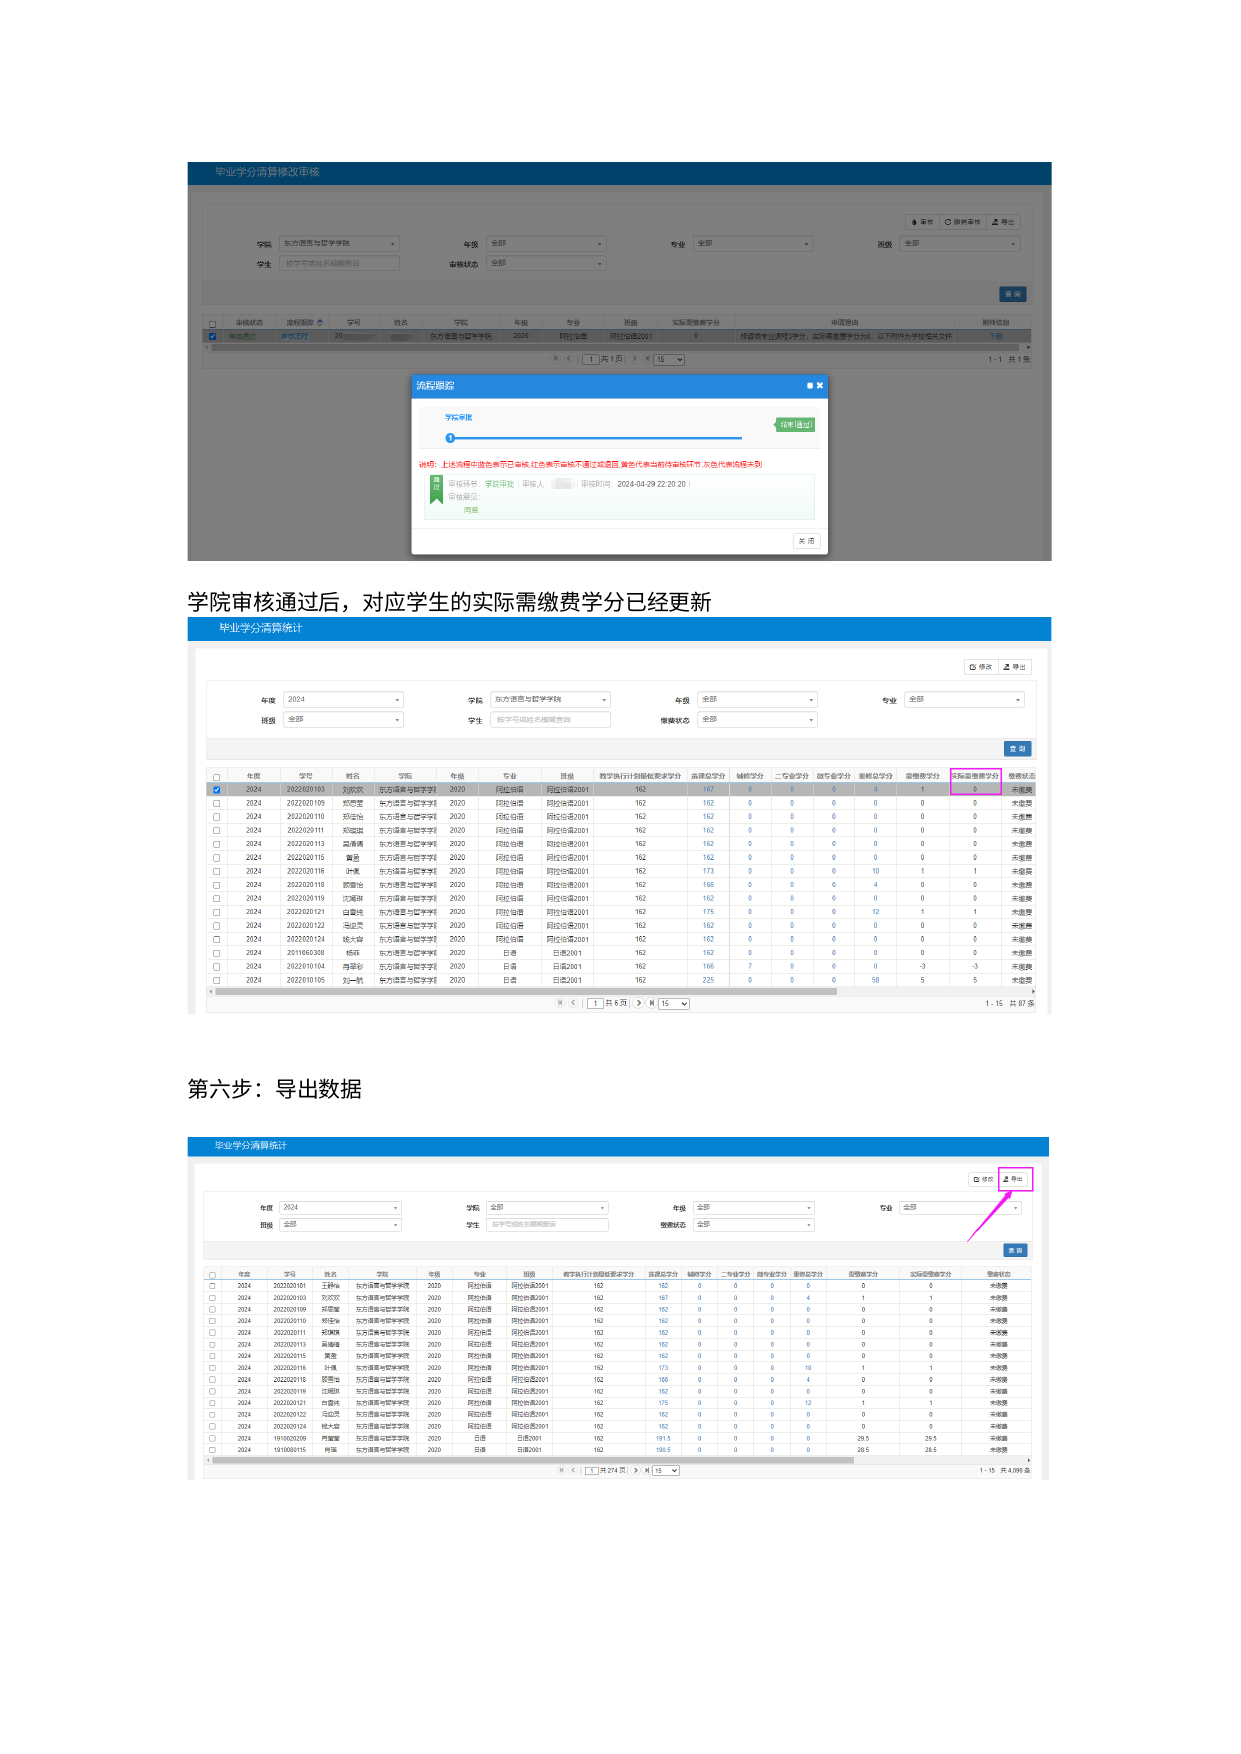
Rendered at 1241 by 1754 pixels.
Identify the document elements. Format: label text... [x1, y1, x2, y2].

picture [187, 1137, 1049, 1480]
text 第六步：导出数据 [187, 1072, 1053, 1104]
picture [187, 162, 1052, 561]
text 学院审核通过后，对应学生的实际需缴费学分已经更新 [187, 584, 1053, 617]
picture [187, 617, 1052, 1014]
